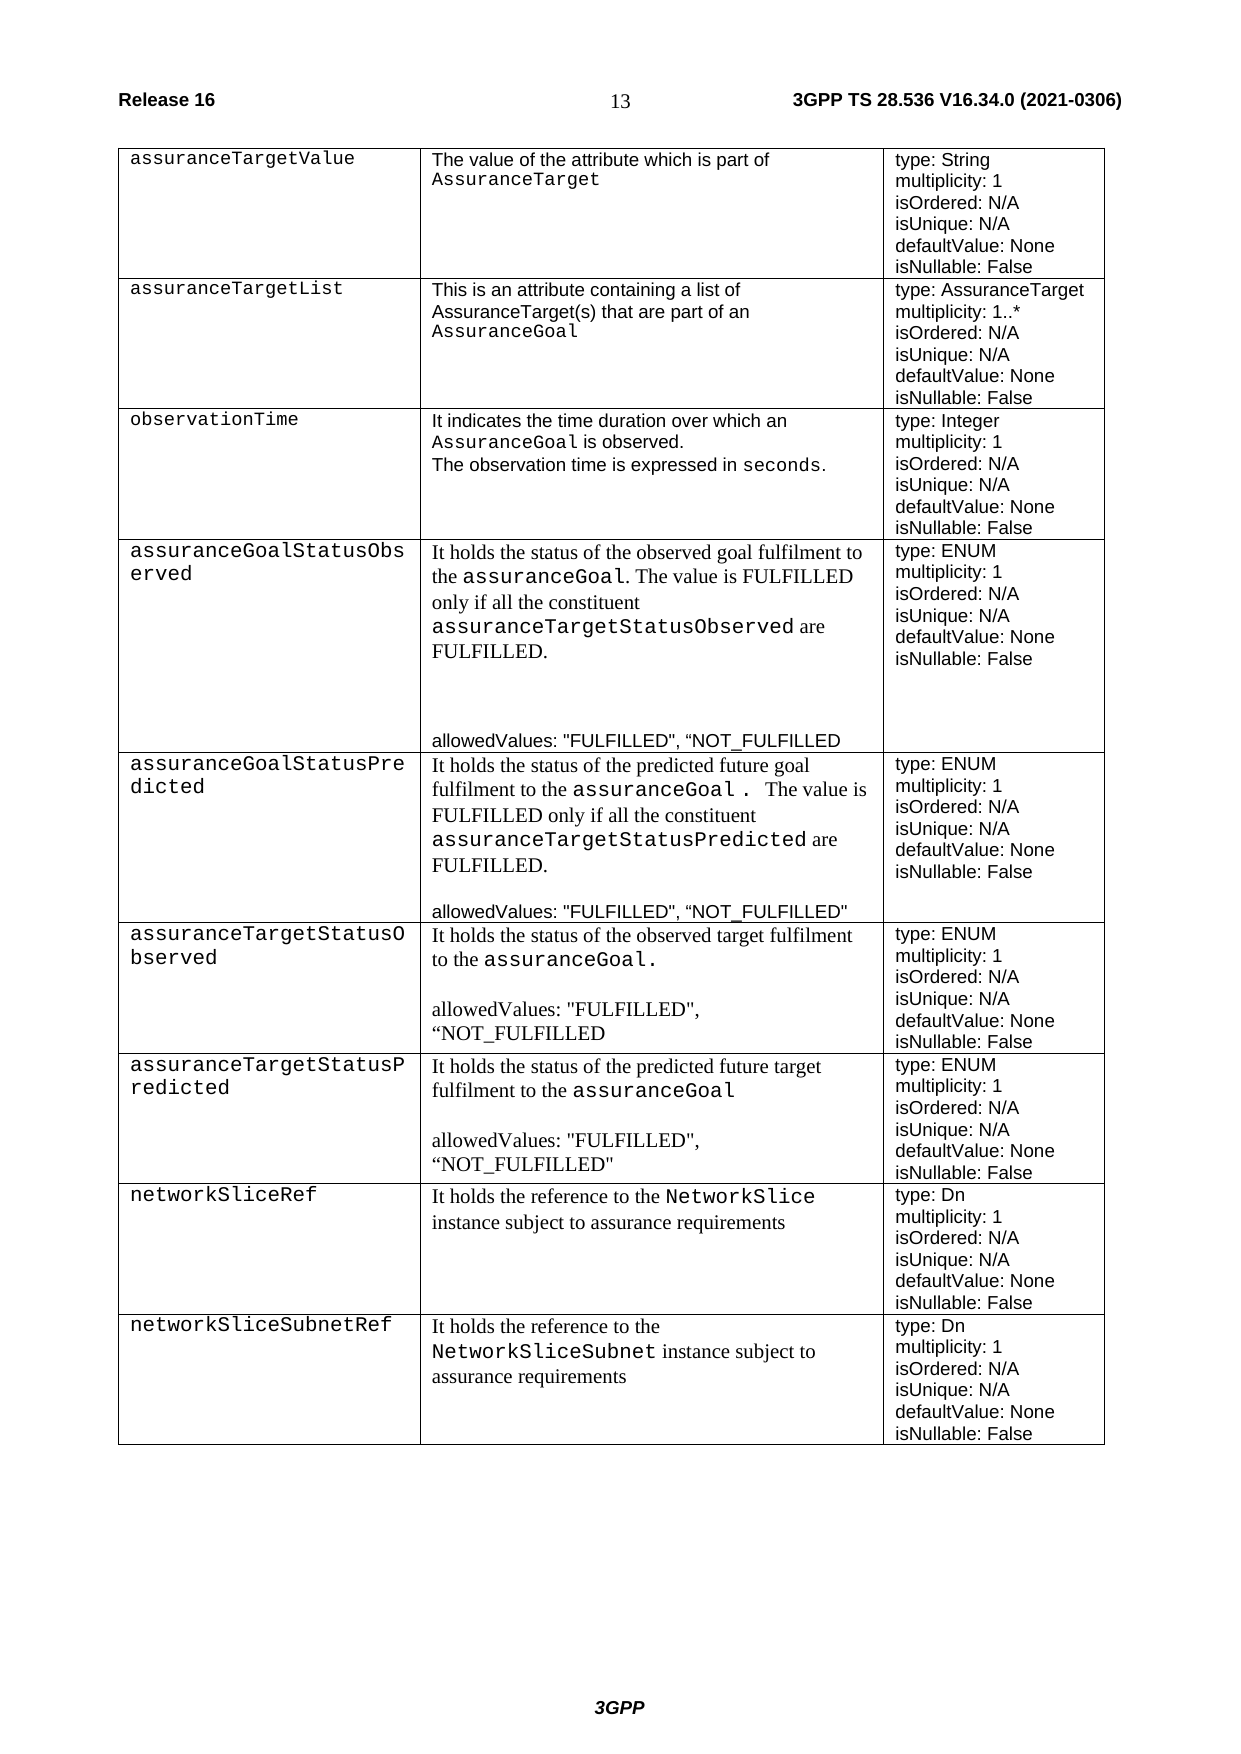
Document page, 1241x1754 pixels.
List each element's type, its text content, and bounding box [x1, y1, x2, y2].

table_cell type: Dn multiplicity: 1 isOrdered: N/A isUnique: N/A defaultValue: None isNullable: False [884, 1315, 1104, 1444]
table_cell assuranceTargetList [119, 279, 420, 408]
table_cell It indicates the time duration over which an AssuranceGoal is observed. The observation time is expressed in seconds. [421, 409, 883, 539]
table_cell type: AssuranceTarget multiplicity: 1..* isOrdered: N/A isUnique: N/A defaultValue: None isNullable: False [884, 279, 1104, 408]
table_cell It holds the reference to the NetworkSlice instance subject to assurance requirements [421, 1184, 883, 1313]
table_cell [119, 1054, 420, 1183]
table_cell [884, 1054, 1104, 1183]
table_cell [884, 923, 1104, 1053]
table_cell assuranceGoalStatusPredicted [119, 753, 420, 922]
table_cell networkSliceSubnetRef [119, 1315, 420, 1444]
table_cell [119, 923, 420, 1053]
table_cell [884, 149, 1104, 278]
table_cell observationTime [119, 409, 420, 539]
table_cell It holds the status of the predicted future goal fulfilment to the assuranceGoal allowedValues: "FULFILLED", “NOT_FULFILLED" [421, 753, 883, 922]
table_cell [421, 923, 883, 1053]
table_cell The value of the attribute which is part of AssuranceTarget [421, 149, 883, 278]
table_cell [421, 1054, 883, 1183]
table_cell type: ENUM multiplicity: 1 isOrdered: N/A isUnique: N/A defaultValue: None isNullable: False [884, 540, 1104, 752]
table_cell It holds the status of the observed goal fulfilment to the assuranceGoal allowedValues: "FULFILLED", “NOT_FULFILLED [421, 540, 883, 752]
table_cell This is an attribute containing a list of AssuranceTarget(s) that are part of an AssuranceGoal [421, 279, 883, 408]
table_cell assuranceGoalStatusObserved [119, 540, 420, 752]
table_cell It holds the reference to the NetworkSliceSubnet instance subject to assurance requirements [421, 1315, 883, 1444]
table_cell type: Dn multiplicity: 1 isOrdered: N/A isUnique: N/A defaultValue: None isNullable: False [884, 1184, 1104, 1313]
table_cell assuranceTargetValue [119, 149, 420, 278]
table_cell type: Integer multiplicity: 1 isOrdered: N/A isUnique: N/A defaultValue: None isNullable: False [884, 409, 1104, 539]
table_cell type: ENUM multiplicity: 1 isOrdered: N/A isUnique: N/A defaultValue: None isNullable: False [884, 753, 1104, 922]
table_cell networkSliceRef [119, 1184, 420, 1313]
